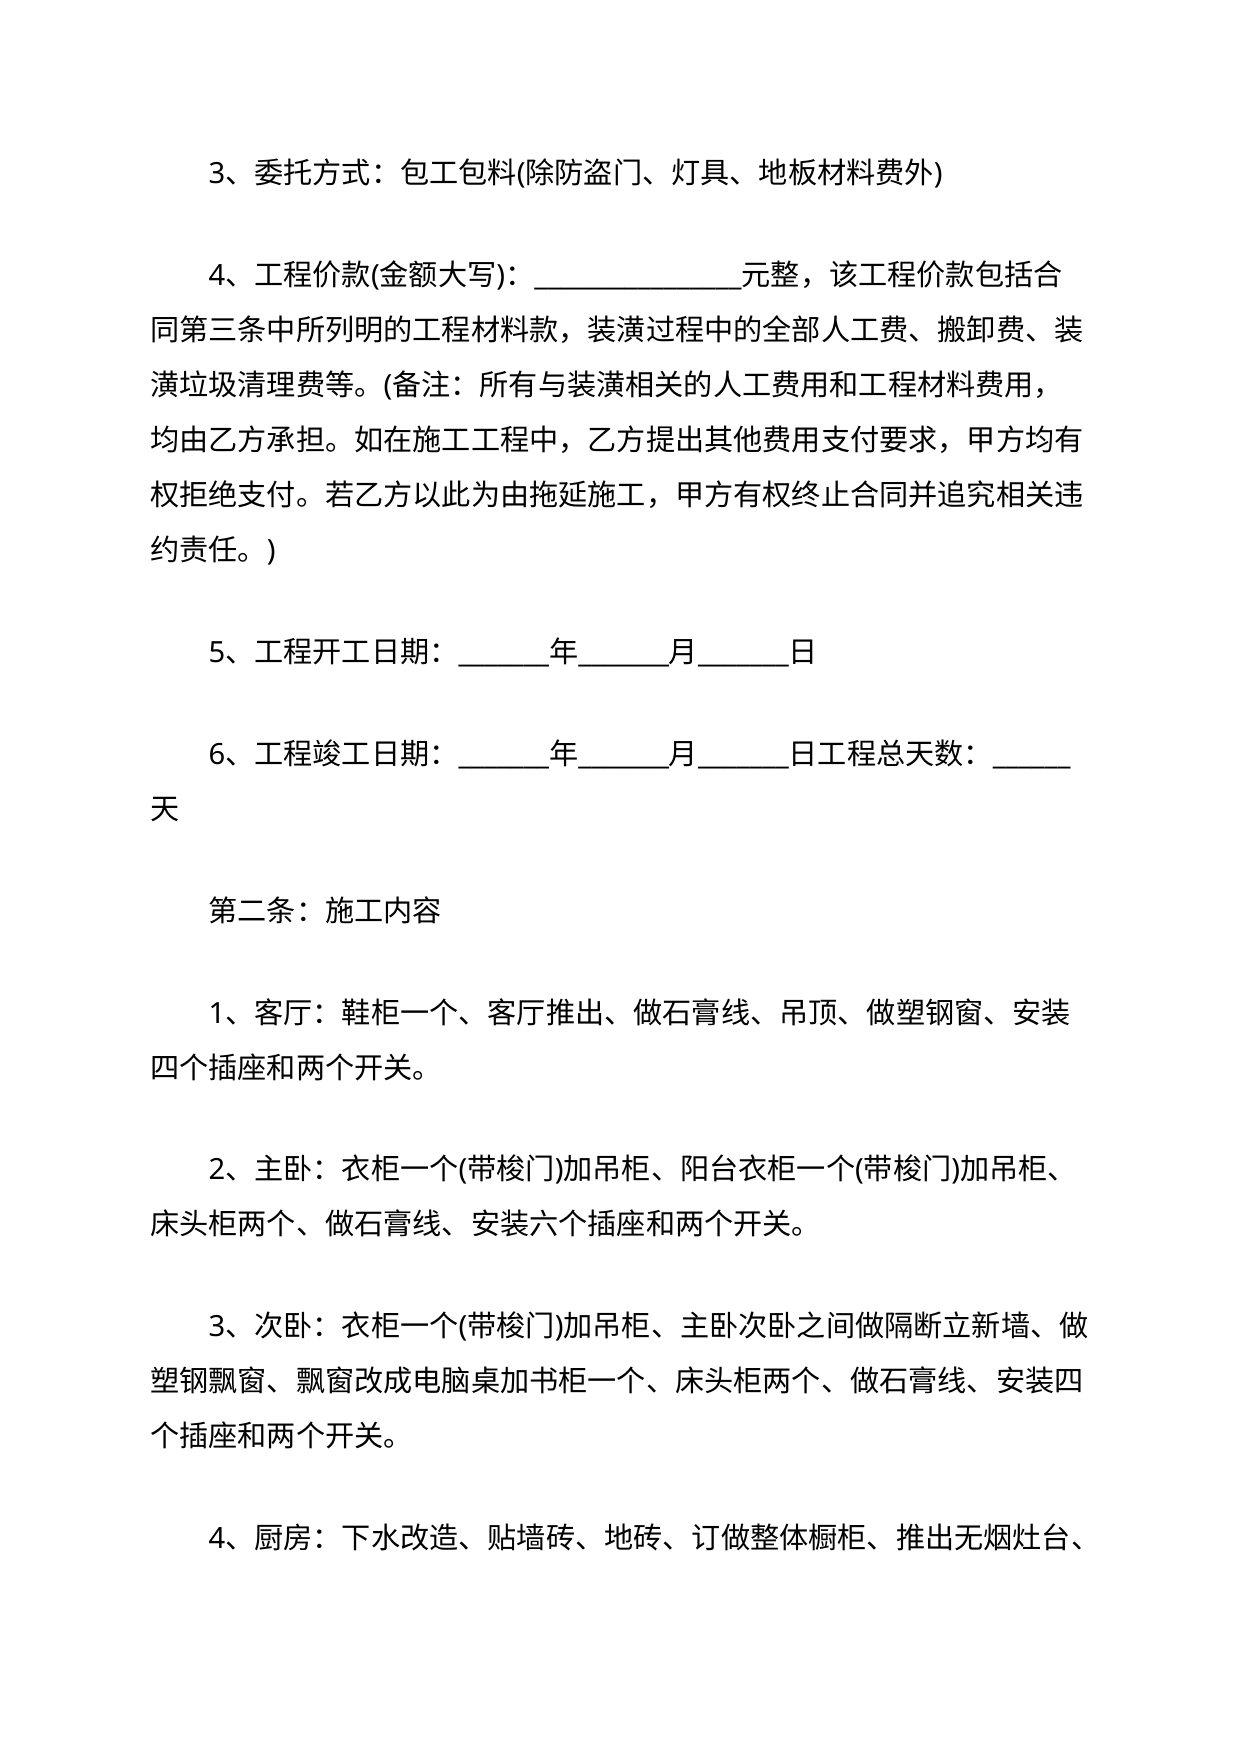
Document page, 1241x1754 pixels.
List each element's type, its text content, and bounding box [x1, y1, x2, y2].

text 4、工程价款(金额大写)：________________元整，该工程价款包括合同第三条中所列明的工程材料款，装潢过程中的全部人工费、搬卸费、装潢垃圾清理费等。(备注：所有与装潢相关的人工费用和工程材料费用，均由乙方承担。如在施工工程中，乙方提出其他费用支付要求，甲方均有权拒绝支付。若乙方以此为由拖延施工，甲方有权终止合同并追究相关违约责任。) [150, 252, 1090, 569]
text 2、主卧：衣柜一个(带梭门)加吊柜、阳台衣柜一个(带梭门)加吊柜、床头柜两个、做石膏线、安装六个插座和两个开关。 [150, 1146, 1090, 1243]
text 第二条：施工内容 [150, 887, 1090, 930]
text 1、客厅：鞋柜一个、客厅推出、做石膏线、吊顶、做塑钢窗、安装四个插座和两个开关。 [150, 989, 1090, 1086]
text 6、工程竣工日期：_______年_______月_______日工程总天数：______天 [150, 731, 1090, 828]
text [150, 1514, 1090, 1557]
text 3、委托方式：包工包料(除防盗门、灯具、地板材料费外) [150, 150, 1090, 192]
text 5、工程开工日期：_______年_______月_______日 [150, 629, 1090, 671]
text 3、次卧：衣柜一个(带梭门)加吊柜、主卧次卧之间做隔断立新墙、做塑钢飘窗、飘窗改成电脑桌加书柜一个、床头柜两个、做石膏线、安装四个插座和两个开关。 [150, 1303, 1090, 1455]
